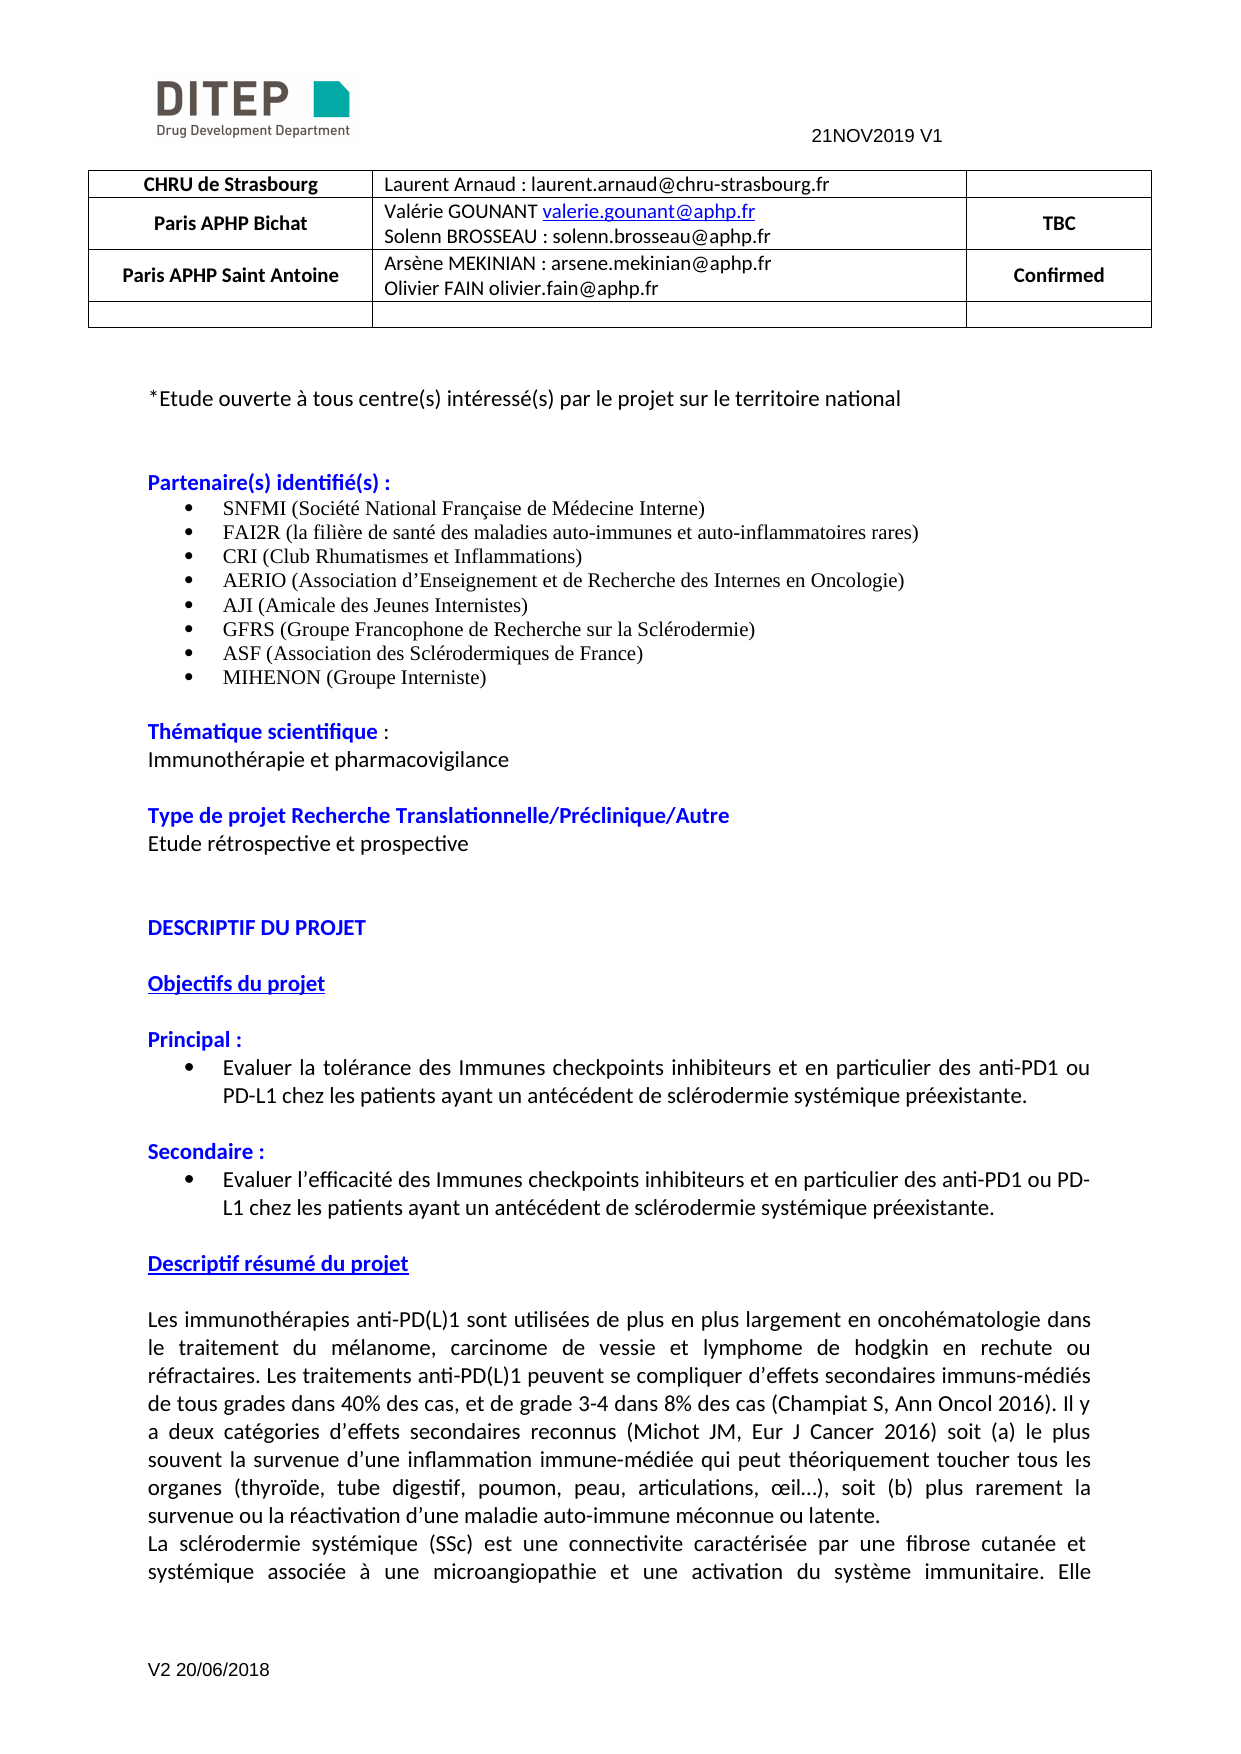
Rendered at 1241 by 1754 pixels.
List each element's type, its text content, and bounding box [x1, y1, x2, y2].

text Les immunothérapies anti-PD(L)1 sont utilisées de plus en plus largement en oncohématologie dans le traitement du mélanome, carcinome de vessie et lymphome de hodgkin en rechute ou réfractaires. Les traitements anti-PD(L)1 peuvent se compliquer d’effets secondaires immuns-médiés de tous grades dans 40% des cas, et de grade 3-4 dans 8% des cas (Champiat S, Ann Oncol 2016). Il y a deux catégories d’effets secondaires reconnus (Michot JM, Eur J Cancer 2016) soit (a) le plus souvent la survenue d’une inflammation immune-médiée qui peut théoriquement toucher tous les organes (thyroïde, tube digestif, poumon, peau, articulations, œil…), soit (b) plus rarement la survenue ou la réactivation d’une maladie auto-immune méconnue ou latente. [148, 1305, 1093, 1529]
text Descriptif résumé du projet [148, 1249, 1093, 1277]
table_cell CHRU de Strasbourg [89, 171, 372, 197]
table_cell Confirmed [967, 250, 1151, 301]
text Objectifs du projet [148, 969, 1093, 997]
list GFRS (Groupe Francophone de Recherche sur la Sclérodermie) [185, 617, 1093, 641]
table_cell Paris APHP Bichat [89, 198, 372, 249]
text Etude rétrospective et prospective [148, 829, 1093, 857]
text Secondaire : [148, 1137, 1093, 1165]
list Evaluer l’efficacité des Immunes checkpoints inhibiteurs et en particulier des anti-PD1 ou PD-L1 chez les patients ayant un antécédent de sclérodermie systémique préexistante. [185, 1165, 1093, 1221]
text Immunothérapie et pharmacovigilance [148, 745, 1093, 773]
list AERIO (Association d’Enseignement et de Recherche des Internes en Oncologie) [185, 568, 1093, 592]
text Principal : [148, 1025, 1093, 1053]
text DESCRIPTIF DU PROJET [148, 913, 1093, 941]
table_cell [373, 302, 966, 327]
table_cell [89, 302, 372, 327]
list ASF (Association des Sclérodermiques de France) [185, 641, 1093, 665]
picture [147, 73, 359, 143]
list FAI2R (la filière de santé des maladies auto-immunes et auto-inflammatoires rares) [185, 520, 1093, 544]
table_cell [967, 302, 1151, 327]
text Partenaire(s) identifié(s) : [148, 468, 1093, 496]
text *Etude ouverte à tous centre(s) intéressé(s) par le projet sur le territoire national [148, 384, 1093, 412]
text Thématique scientifique : [148, 717, 1093, 745]
list AJI (Amicale des Jeunes Internistes) [185, 592, 1093, 617]
text Type de projet Recherche Translationnelle/Préclinique/Autre [148, 801, 1093, 829]
table_cell Arsène MEKINIAN : arsene.mekinian@aphp.fr Olivier FAIN olivier.fain@aphp.fr [373, 250, 966, 301]
table_cell Laurent Arnaud : laurent.arnaud@chru-strasbourg.fr [373, 171, 966, 197]
table_cell Paris APHP Saint Antoine [89, 250, 372, 301]
list Evaluer la tolérance des Immunes checkpoints inhibiteurs et en particulier des anti-PD1 ou PD-L1 chez les patients ayant un antécédent de sclérodermie systémique préexistante. [185, 1053, 1093, 1109]
table_cell TBC [967, 198, 1151, 249]
list CRI (Club Rhumatismes et Inflammations) [185, 544, 1093, 568]
list SNFMI (Société National Française de Médecine Interne) [185, 496, 1093, 520]
table_cell Valérie GOUNANT valerie.gounant@aphp.fr Solenn BROSSEAU : solenn.brosseau@aphp.fr [373, 198, 966, 249]
list MIHENON (Groupe Interniste) [185, 665, 1093, 689]
table_cell [967, 171, 1151, 197]
